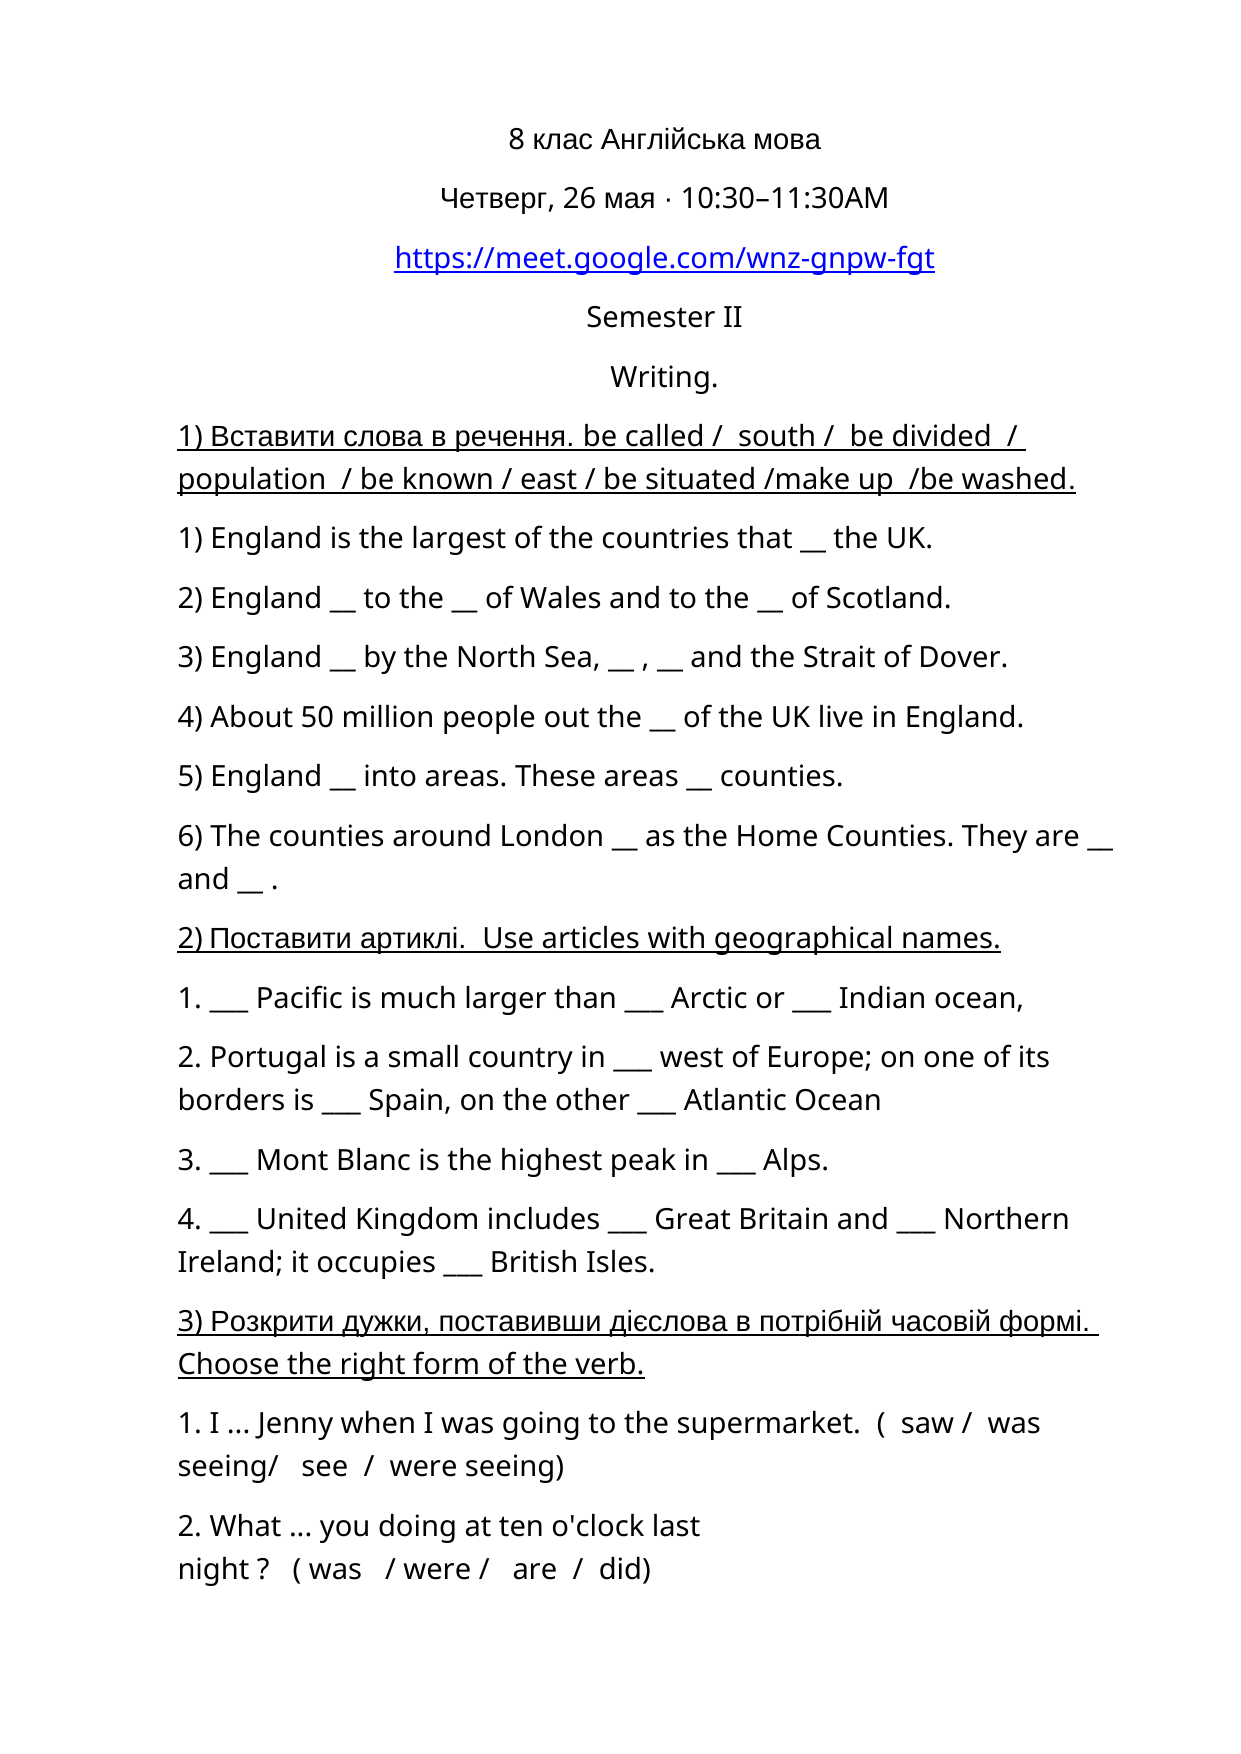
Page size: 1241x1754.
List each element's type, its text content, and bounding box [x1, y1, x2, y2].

text Writing. [177, 356, 1152, 396]
text 6) The counties around London __ as the Home Counties. They are __ and __ . [177, 815, 1152, 898]
text 1) England is the largest of the countries that __ the UK. [177, 518, 1152, 557]
text 2) Поставити артиклі. Use articles with geographical names. [177, 917, 1152, 957]
text 5) England __ into areas. These areas __ counties. [177, 756, 1152, 795]
text 4) About 50 million people out the __ of the UK live in England. [177, 696, 1152, 736]
text Semester II [177, 297, 1152, 336]
text 1) Вставити слова в речення. be called / south / be divided / population / be known / east / be situated /make up /be washed. [177, 416, 1152, 498]
text 3) England __ by the North Sea, __ , __ and the Strait of Dover. [177, 637, 1152, 676]
text 2. Portugal is a small country in ___ west of Europe; on one of its borders is ___ Spain, on the other ___ Atlantic Ocean [177, 1036, 1152, 1119]
text 2) England __ to the __ of Wales and to the __ of Scotland. [177, 577, 1152, 617]
text 4. ___ United Kingdom includes ___ Great Britain and ___ Northern Ireland; it occupies ___ British Isles. [177, 1198, 1152, 1281]
text 2. What ... you doing at ten o'clock last night ? ( was / were / are / did) [177, 1505, 1152, 1588]
text 1. ___ Pacific is much larger than ___ Arctic or ___ Indian ocean, [177, 977, 1152, 1017]
text 3. ___ Mont Blanc is the highest peak in ___ Alps. [177, 1139, 1152, 1178]
text Четверг, 26 мая · 10:30–11:30AM [177, 178, 1152, 217]
text 8 клас Англійська мова [177, 118, 1152, 158]
text 3) Розкрити дужки, поставивши дієслова в потрібній часовій формі. Choose the right form of the verb. [177, 1301, 1152, 1383]
text https://meet.google.com/wnz-gnpw-fgt [177, 237, 1152, 277]
text 1. I ... Jenny when I was going to the supermarket. ( saw / was seeing/ see / were seeing) [177, 1403, 1152, 1485]
